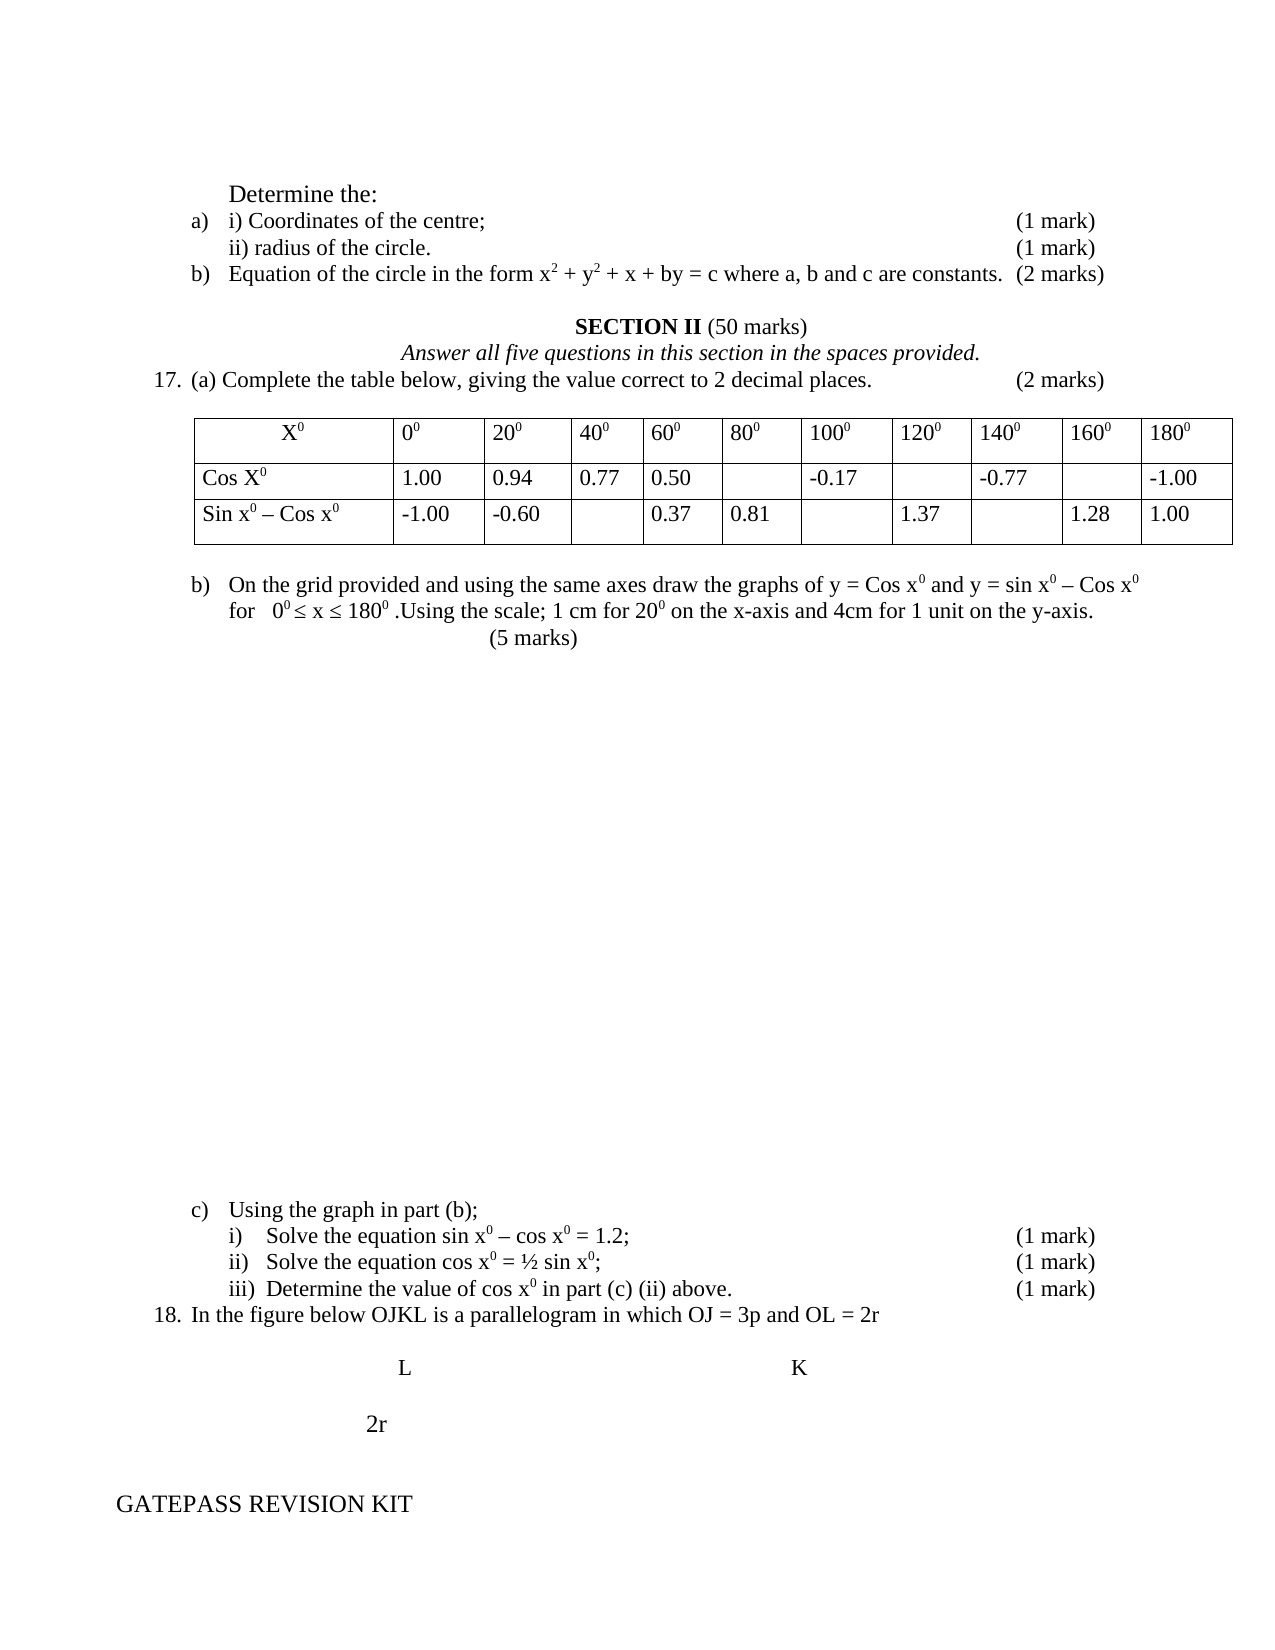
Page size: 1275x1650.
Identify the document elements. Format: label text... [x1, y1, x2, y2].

table_cell Sin x0 – Cos x0 [195, 500, 393, 544]
table_cell -1.00 [394, 500, 484, 544]
table_header 1000 [802, 419, 892, 463]
table_cell 1.37 [893, 500, 971, 544]
list Using the graph in part (b); [191, 1196, 1154, 1222]
table_cell 0.50 [644, 464, 722, 499]
list Answer all five questions in this section in the spaces provided. [228, 339, 1154, 366]
list On the grid provided and using the same axes draw the graphs of y = Cos x0 and y = sin x0 – Cos x0 for 00 ≤ x ≤ 1800 .Using the scale; 1 cm for 200 on the x-axis and 4cm for 1 unit on the y-axis. (5 marks) [191, 571, 1154, 650]
table_cell [893, 464, 971, 499]
table_header 00 [394, 419, 484, 463]
list SECTION II (50 marks) [228, 313, 1154, 339]
table_header 1400 [972, 419, 1062, 463]
table_cell Cos X0 [195, 464, 393, 499]
table_header 1800 [1142, 419, 1232, 463]
list ii) radius of the circle. (1 mark) [228, 234, 1154, 260]
list L K [191, 1354, 1154, 1380]
table_cell 1.00 [1142, 500, 1232, 544]
list Equation of the circle in the form x2 + y2 + x + by = c where a, b and c are constants. (2 marks) [191, 260, 1154, 287]
table_cell [1063, 464, 1141, 499]
table_header 800 [723, 419, 801, 463]
table_header X0 [195, 419, 393, 463]
table_cell -0.17 [802, 464, 892, 499]
table_header 200 [485, 419, 571, 463]
list Solve the equation sin x0 – cos x0 = 1.2; (1 mark) [228, 1222, 1154, 1248]
table_cell -0.60 [485, 500, 571, 544]
table_cell 0.37 [644, 500, 722, 544]
table_cell [723, 464, 801, 499]
table_cell 1.28 [1063, 500, 1141, 544]
list i) Coordinates of the centre; (1 mark) [191, 207, 1154, 234]
table_header 400 [572, 419, 643, 463]
table_cell [572, 500, 643, 544]
table_cell 1.00 [394, 464, 484, 499]
table_header 1600 [1063, 419, 1141, 463]
table_cell 0.77 [572, 464, 643, 499]
list Solve the equation cos x0 = ½ sin x0; (1 mark) [228, 1248, 1154, 1275]
text Determine the: [116, 179, 1154, 207]
table_cell [972, 500, 1062, 544]
table_header 600 [644, 419, 722, 463]
text 2r [116, 1409, 1154, 1438]
list Determine the value of cos x0 in part (c) (ii) above. (1 mark) [228, 1275, 1154, 1301]
table_cell [802, 500, 892, 544]
table_cell 0.94 [485, 464, 571, 499]
table_cell 0.81 [723, 500, 801, 544]
table_cell -0.77 [972, 464, 1062, 499]
table_cell -1.00 [1142, 464, 1232, 499]
list In the figure below OJKL is a parallelogram in which OJ = 3p and OL = 2r [153, 1301, 1154, 1327]
table_header 1200 [893, 419, 971, 463]
list (a) Complete the table below, giving the value correct to 2 decimal places. (2 marks) [153, 366, 1154, 392]
